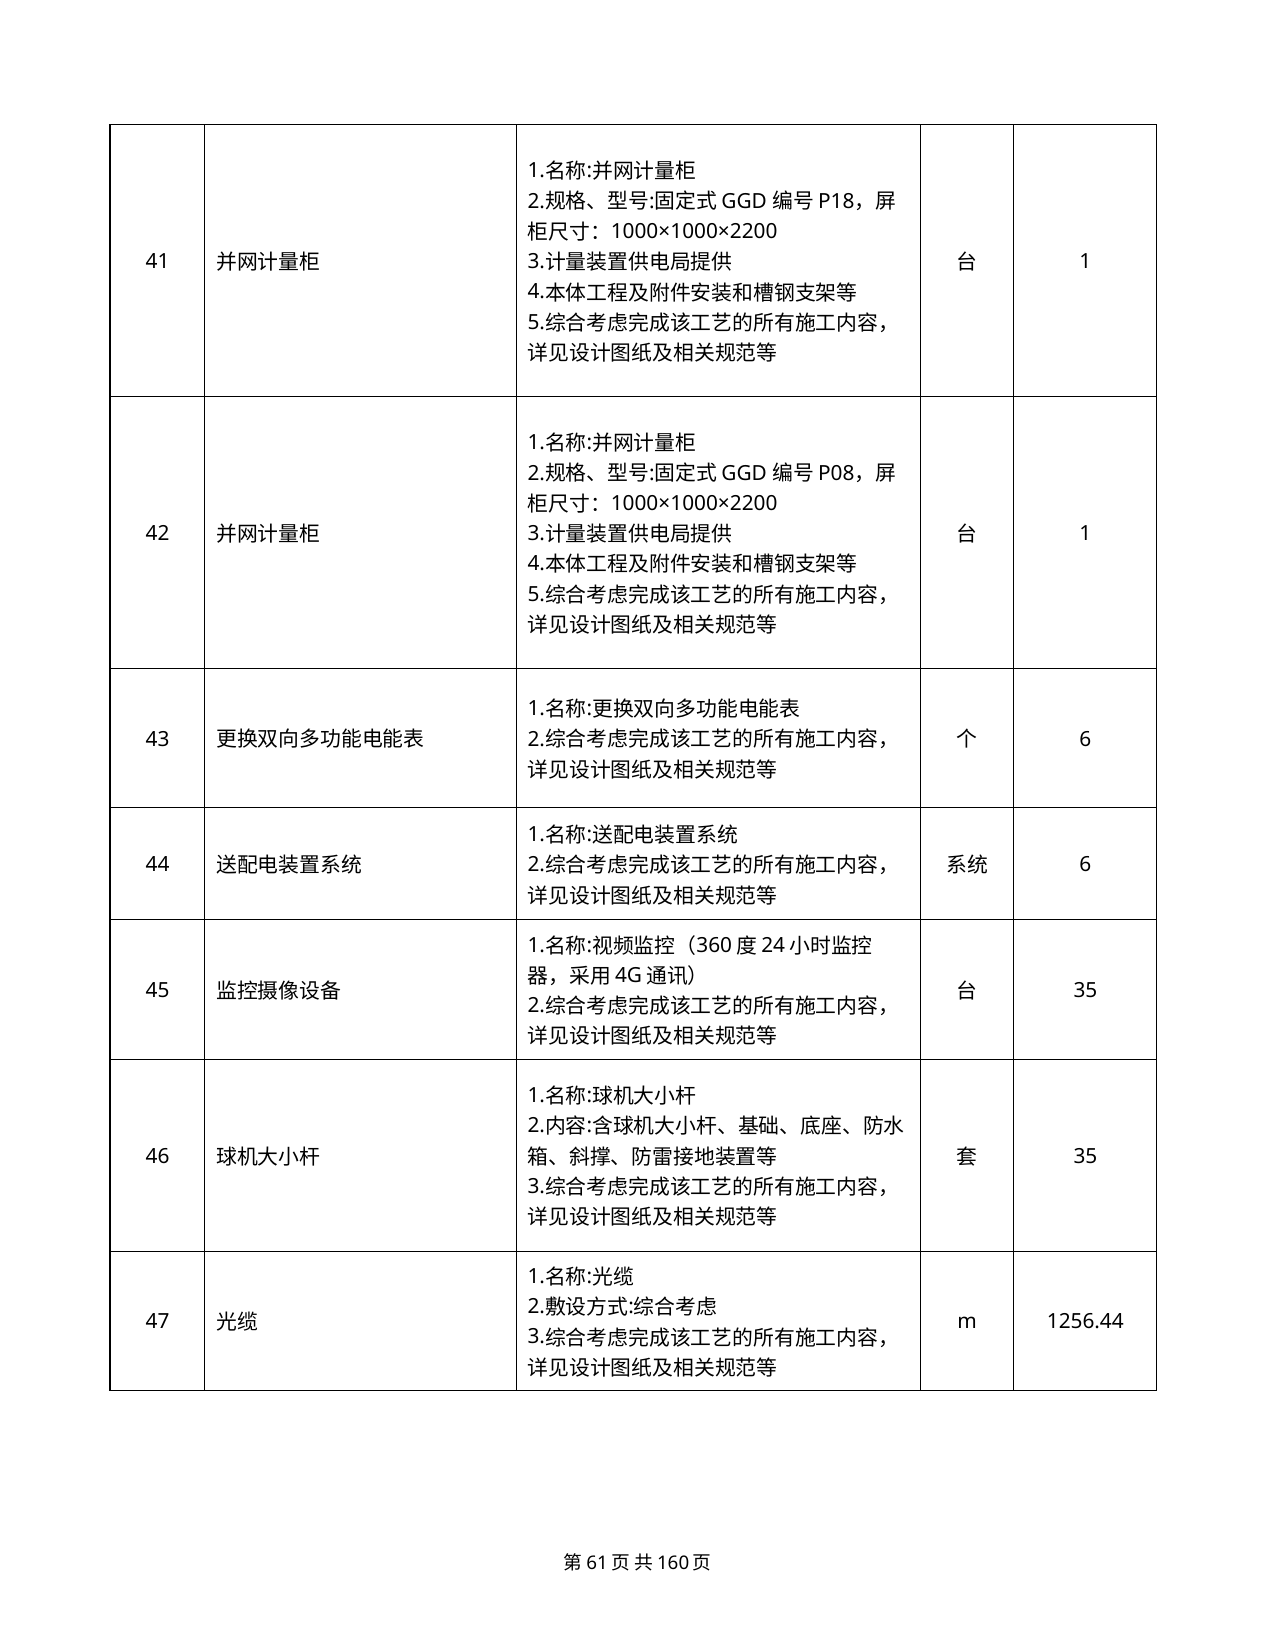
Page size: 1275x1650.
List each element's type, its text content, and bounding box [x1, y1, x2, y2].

table_cell 台 [921, 397, 1013, 668]
table_cell 台 [921, 920, 1013, 1058]
table_cell 43 [111, 669, 204, 807]
table_cell 42 [111, 397, 204, 668]
table_cell 球机大小杆 [205, 1060, 516, 1251]
table_cell 35 [1014, 1060, 1156, 1251]
table_cell 41 [111, 125, 204, 396]
table_cell 1.名称:视频监控（360度24小时监控器，采用4G通讯） 2.综合考虑完成该工艺的所有施工内容，详见设计图纸及相关规范等 [517, 920, 920, 1058]
table_cell 1.名称:并网计量柜 2.规格、型号:固定式GGD 编号P18，屏柜尺寸：1000×1000×2200 3.计量装置供电局提供 4.本体工程及附件安装和槽钢支架等 5.综合考虑完成该工艺的所有施工内容，详见设计图纸及相关规范等 [517, 125, 920, 396]
table_cell 光缆 [205, 1252, 516, 1390]
table_cell 个 [921, 669, 1013, 807]
table_cell 1 [1014, 397, 1156, 668]
table_cell 系统 [921, 808, 1013, 919]
table_cell 35 [1014, 920, 1156, 1058]
table_cell m [921, 1252, 1013, 1390]
table_cell 1.名称:球机大小杆 2.内容:含球机大小杆、基础、底座、防水箱、斜撑、防雷接地装置等 3.综合考虑完成该工艺的所有施工内容，详见设计图纸及相关规范等 [517, 1060, 920, 1251]
table_cell 并网计量柜 [205, 125, 516, 396]
table_cell 更换双向多功能电能表 [205, 669, 516, 807]
table_cell 1.名称:更换双向多功能电能表 2.综合考虑完成该工艺的所有施工内容，详见设计图纸及相关规范等 [517, 669, 920, 807]
table_cell 46 [111, 1060, 204, 1251]
table_cell 1 [1014, 125, 1156, 396]
table_cell 45 [111, 920, 204, 1058]
table_cell 47 [111, 1252, 204, 1390]
table_cell 1.名称:送配电装置系统 2.综合考虑完成该工艺的所有施工内容，详见设计图纸及相关规范等 [517, 808, 920, 919]
table_cell 6 [1014, 669, 1156, 807]
table_cell 1.名称:光缆 2.敷设方式:综合考虑 3.综合考虑完成该工艺的所有施工内容，详见设计图纸及相关规范等 [517, 1252, 920, 1390]
table_cell 送配电装置系统 [205, 808, 516, 919]
table_cell 并网计量柜 [205, 397, 516, 668]
table_cell 套 [921, 1060, 1013, 1251]
table_cell 监控摄像设备 [205, 920, 516, 1058]
table_cell 44 [111, 808, 204, 919]
table_cell 1.名称:并网计量柜 2.规格、型号:固定式GGD 编号P08，屏柜尺寸：1000×1000×2200 3.计量装置供电局提供 4.本体工程及附件安装和槽钢支架等 5.综合考虑完成该工艺的所有施工内容，详见设计图纸及相关规范等 [517, 397, 920, 668]
table_cell 6 [1014, 808, 1156, 919]
table_cell 1256.44 [1014, 1252, 1156, 1390]
table_cell 台 [921, 125, 1013, 396]
